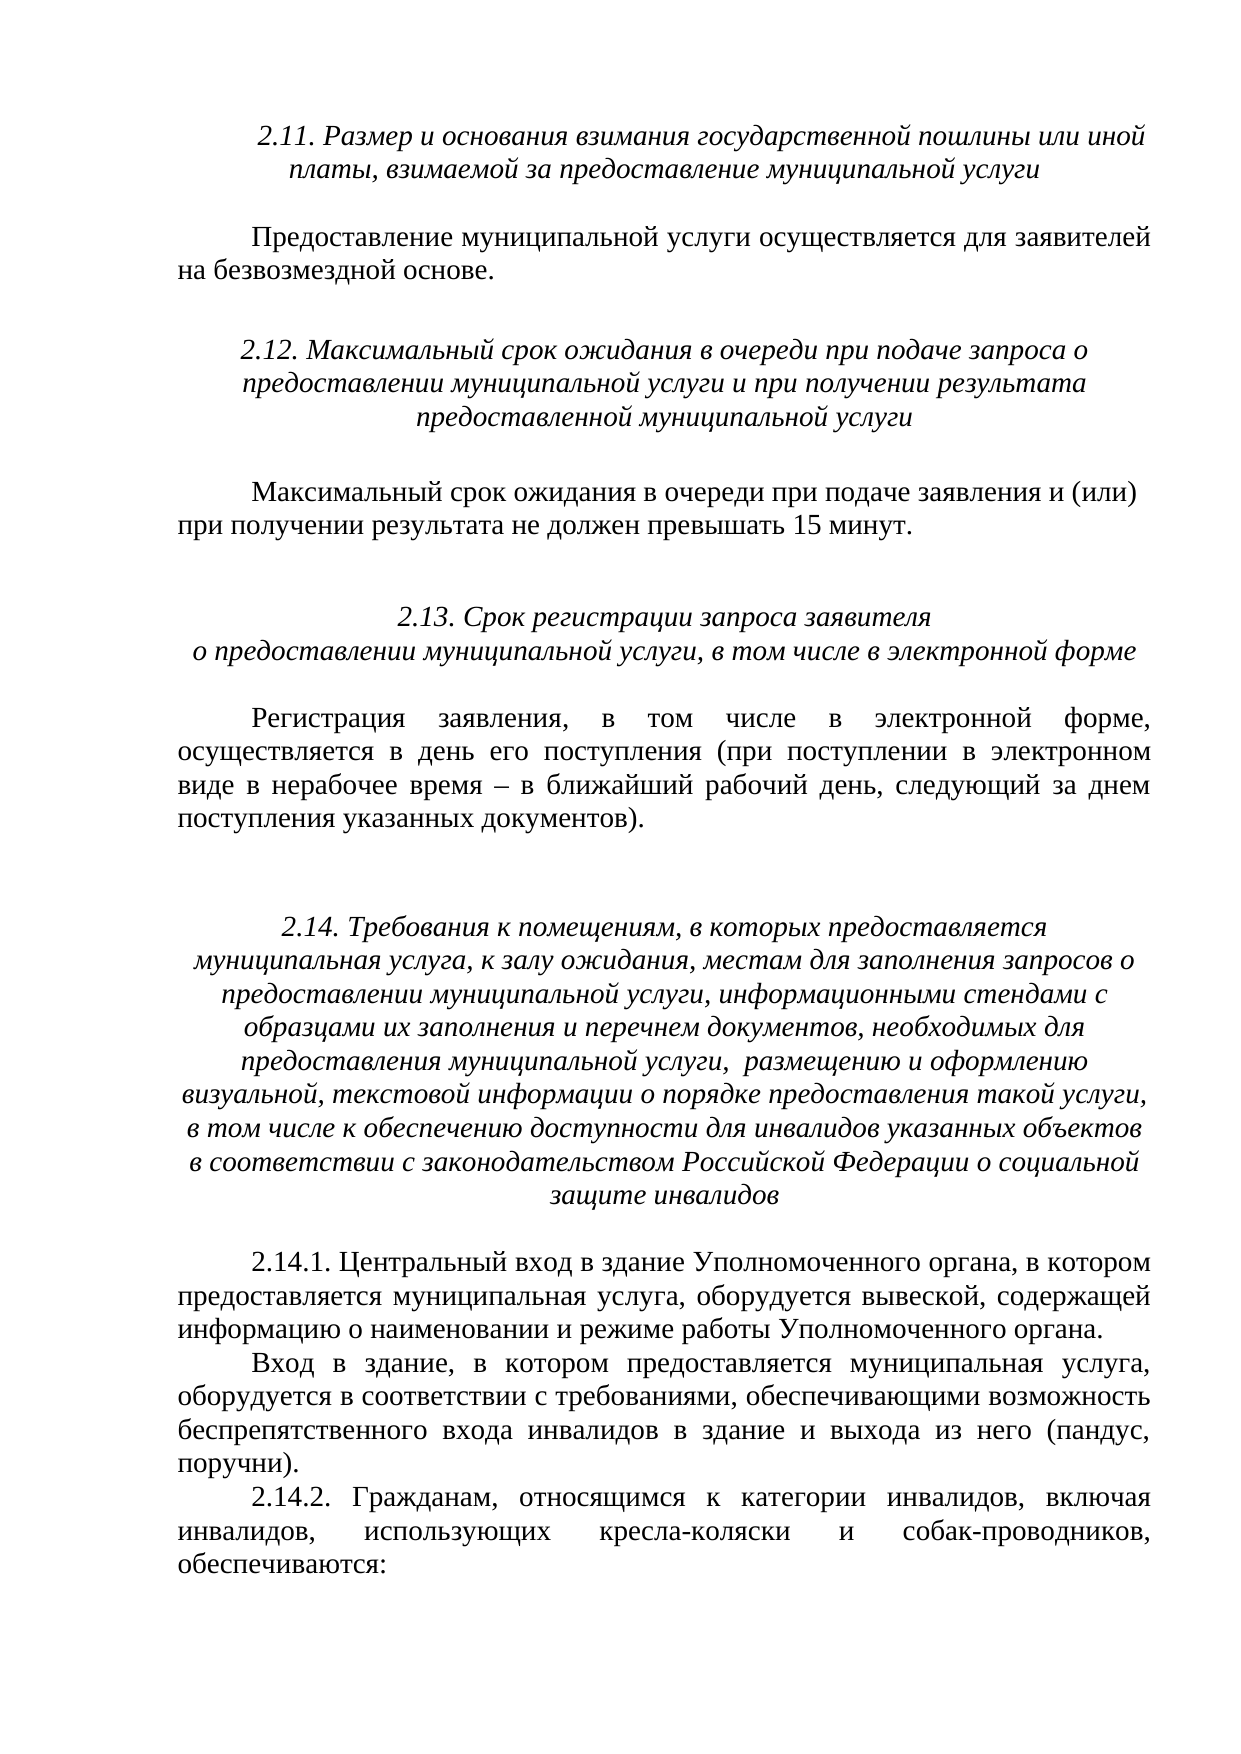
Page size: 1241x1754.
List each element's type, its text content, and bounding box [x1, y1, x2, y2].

subtitle 2.14. Требования к помещениям, в которых предоставляется [177, 909, 1152, 942]
text 2.13. Срок регистрации запроса заявителя [177, 599, 1152, 633]
subtitle 2.12. Максимальный срок ожидания в очереди при подаче запроса о предоставлении муниципальной услуги и при получении результата предоставленной муниципальной услуги [177, 332, 1152, 432]
text Регистрация заявления, в том числе в электронной форме, осуществляется в день его поступления (при поступлении в электронном виде в нерабочее время – в ближайший рабочий день, следующий за днем поступления указанных документов). [177, 700, 1152, 834]
text муниципальная услуга, к залу ожидания, местам для заполнения запросов о предоставлении муниципальной услуги, информационными стендами с образцами их заполнения и перечнем документов, необходимых для предоставления муниципальной услуги, размещению и оформлению визуальной, текстовой информации о порядке предоставления такой услуги, в том числе к обеспечению доступности для инвалидов указанных объектов в соответствии с законодательством Российской Федерации о социальной защите инвалидов [177, 942, 1152, 1211]
text Вход в здание, в котором предоставляется муниципальная услуга, оборудуется в соответствии с требованиями, обеспечивающими возможность беспрепятственного входа инвалидов в здание и выхода из него (пандус, поручни). [177, 1345, 1152, 1479]
text 2.14.2. Гражданам, относящимся к категории инвалидов, включая инвалидов, использующих кресла-коляски и собак-проводников, обеспечиваются: [177, 1479, 1152, 1580]
text Максимальный срок ожидания в очереди при подаче заявления и (или) при получении результата не должен превышать 15 минут. [177, 474, 1152, 541]
text Предоставление муниципальной услуги осуществляется для заявителей на безвозмездной основе. [177, 219, 1152, 286]
text 2.11. Размер и основания взимания государственной пошлины или иной платы, взимаемой за предоставление муниципальной услуги [177, 118, 1152, 185]
text о предоставлении муниципальной услуги, в том числе в электронной форме [177, 633, 1152, 666]
text 2.14.1. Центральный вход в здание Уполномоченного органа, в котором предоставляется муниципальная услуга, оборудуется вывеской, содержащей информацию о наименовании и режиме работы Уполномоченного органа. [177, 1244, 1152, 1345]
